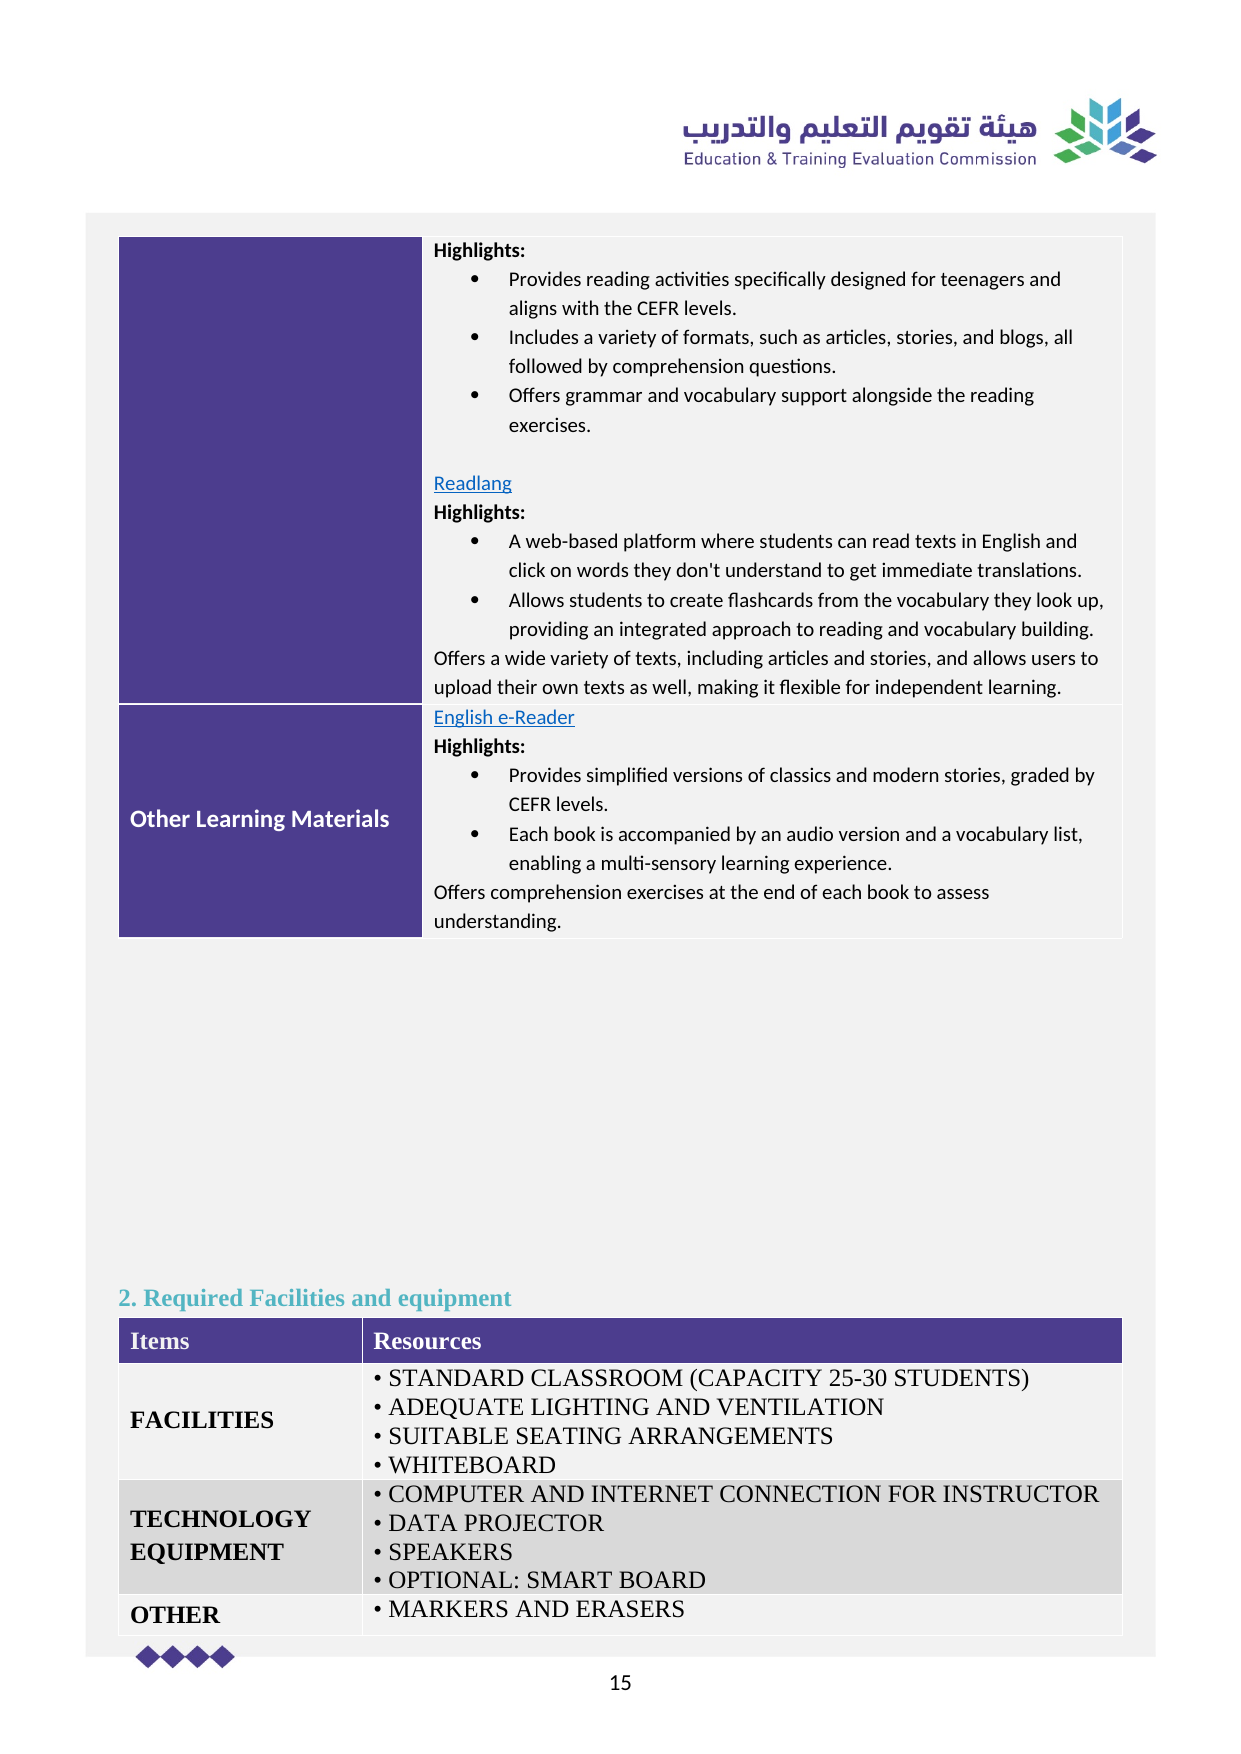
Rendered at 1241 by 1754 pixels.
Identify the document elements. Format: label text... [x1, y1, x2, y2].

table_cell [423, 237, 1122, 703]
table_cell Other Learning Materials [119, 705, 422, 937]
table_cell TECHNOLOGY EQUIPMENT [119, 1480, 362, 1594]
picture [2, 1, 1241, 1753]
table_cell • MARKERS AND ERASERS • NOTICE BOARD [363, 1595, 1122, 1635]
table_header Items [119, 1318, 362, 1363]
table_cell English e-Reader Highlights: Provides simplified versions of classics and modern stories, graded by CEFR levels. Each book is accompanied by an audio version and a vocabulary list, enabling a multi-sensory learning experience. Offers comprehension exercises at the end of each book to assess understanding. [423, 705, 1122, 937]
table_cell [119, 237, 422, 703]
table_cell OTHER EQUIPMENT [119, 1595, 362, 1635]
table_header Resources [363, 1318, 1122, 1363]
text 2. Required Facilities and equipment [118, 1283, 1122, 1312]
table_cell FACILITIES [119, 1364, 362, 1478]
table_cell • STANDARD CLASSROOM (CAPACITY 25-30 STUDENTS) • ADEQUATE LIGHTING AND VENTILATION • SUITABLE SEATING ARRANGEMENTS • WHITEBOARD [363, 1364, 1122, 1478]
table_cell • COMPUTER AND INTERNET CONNECTION FOR INSTRUCTOR • DATA PROJECTOR • SPEAKERS • OPTIONAL: SMART BOARD [363, 1480, 1122, 1594]
